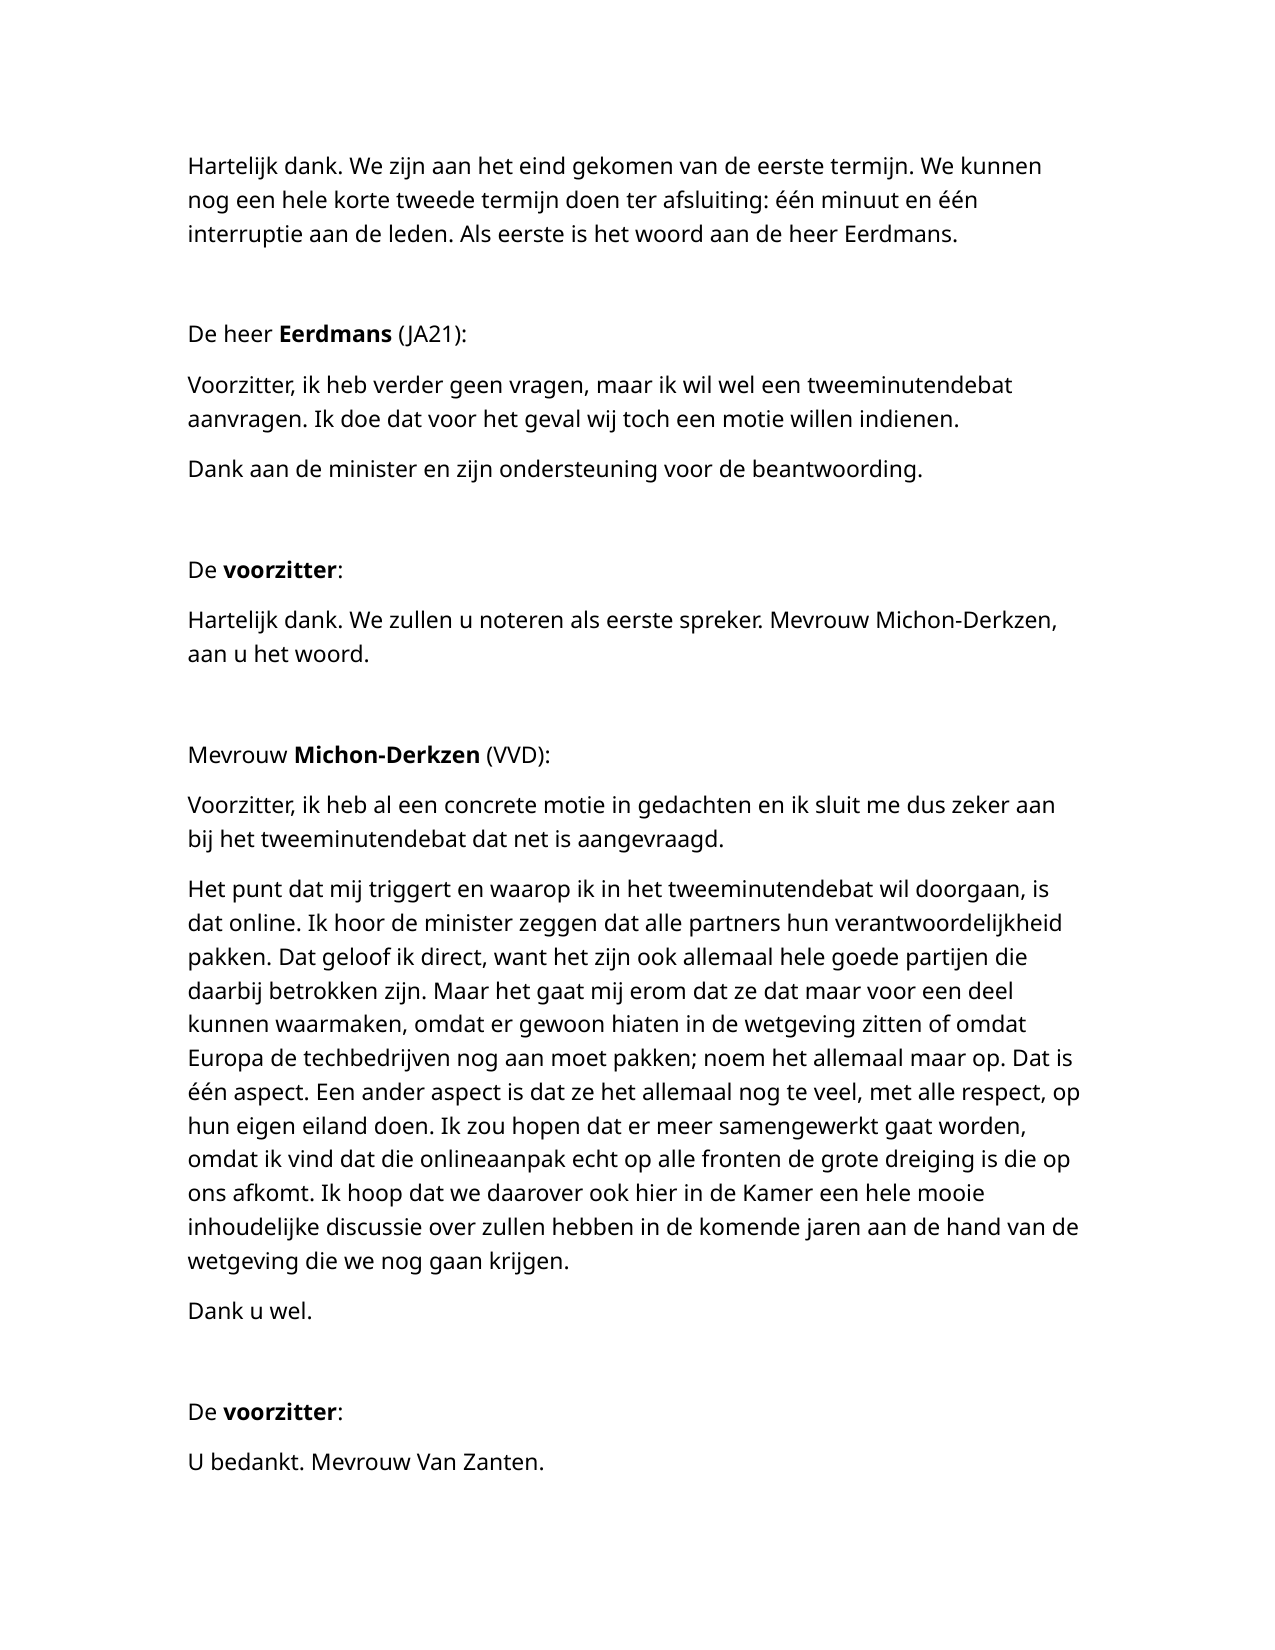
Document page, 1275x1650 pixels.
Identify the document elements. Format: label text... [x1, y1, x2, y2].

text U bedankt. Mevrouw Van Zanten. [187, 1446, 1087, 1477]
text De heer Eerdmans (JA21): [187, 318, 1087, 349]
text Voorzitter, ik heb verder geen vragen, maar ik wil wel een tweeminutendebat aanvragen. Ik doe dat voor het geval wij toch een motie willen indienen. [187, 369, 1087, 434]
text De voorzitter: [187, 554, 1087, 585]
text Hartelijk dank. We zijn aan het eind gekomen van de eerste termijn. We kunnen nog een hele korte tweede termijn doen ter afsluiting: één minuut en één interruptie aan de leden. Als eerste is het woord aan de heer Eerdmans. [187, 150, 1087, 249]
text De voorzitter: [187, 1396, 1087, 1427]
text Het punt dat mij triggert en waarop ik in het tweeminutendebat wil doorgaan, is dat online. Ik hoor de minister zeggen dat alle partners hun verantwoordelijkheid pakken. Dat geloof ik direct, want het zijn ook allemaal hele goede partijen die daarbij betrokken zijn. Maar het gaat mij erom dat ze dat maar voor een deel kunnen waarmaken, omdat er gewoon hiaten in de wetgeving zitten of omdat Europa de techbedrijven nog aan moet pakken; noem het allemaal maar op. Dat is één aspect. Een ander aspect is dat ze het allemaal nog te veel, met alle respect, op hun eigen eiland doen. Ik zou hopen dat er meer samengewerkt gaat worden, omdat ik vind dat die onlineaanpak echt op alle fronten de grote dreiging is die op ons afkomt. Ik hoop dat we daarover ook hier in de Kamer een hele mooie inhoudelijke discussie over zullen hebben in de komende jaren aan de hand van de wetgeving die we nog gaan krijgen. [187, 873, 1087, 1276]
text Dank aan de minister en zijn ondersteuning voor de beantwoording. [187, 453, 1087, 484]
text Mevrouw Michon-Derkzen (VVD): [187, 739, 1087, 770]
text Dank u wel. [187, 1295, 1087, 1326]
text Voorzitter, ik heb al een concrete motie in gedachten en ik sluit me dus zeker aan bij het tweeminutendebat dat net is aangevraagd. [187, 789, 1087, 854]
text Hartelijk dank. We zullen u noteren als eerste spreker. Mevrouw Michon-Derkzen, aan u het woord. [187, 604, 1087, 669]
